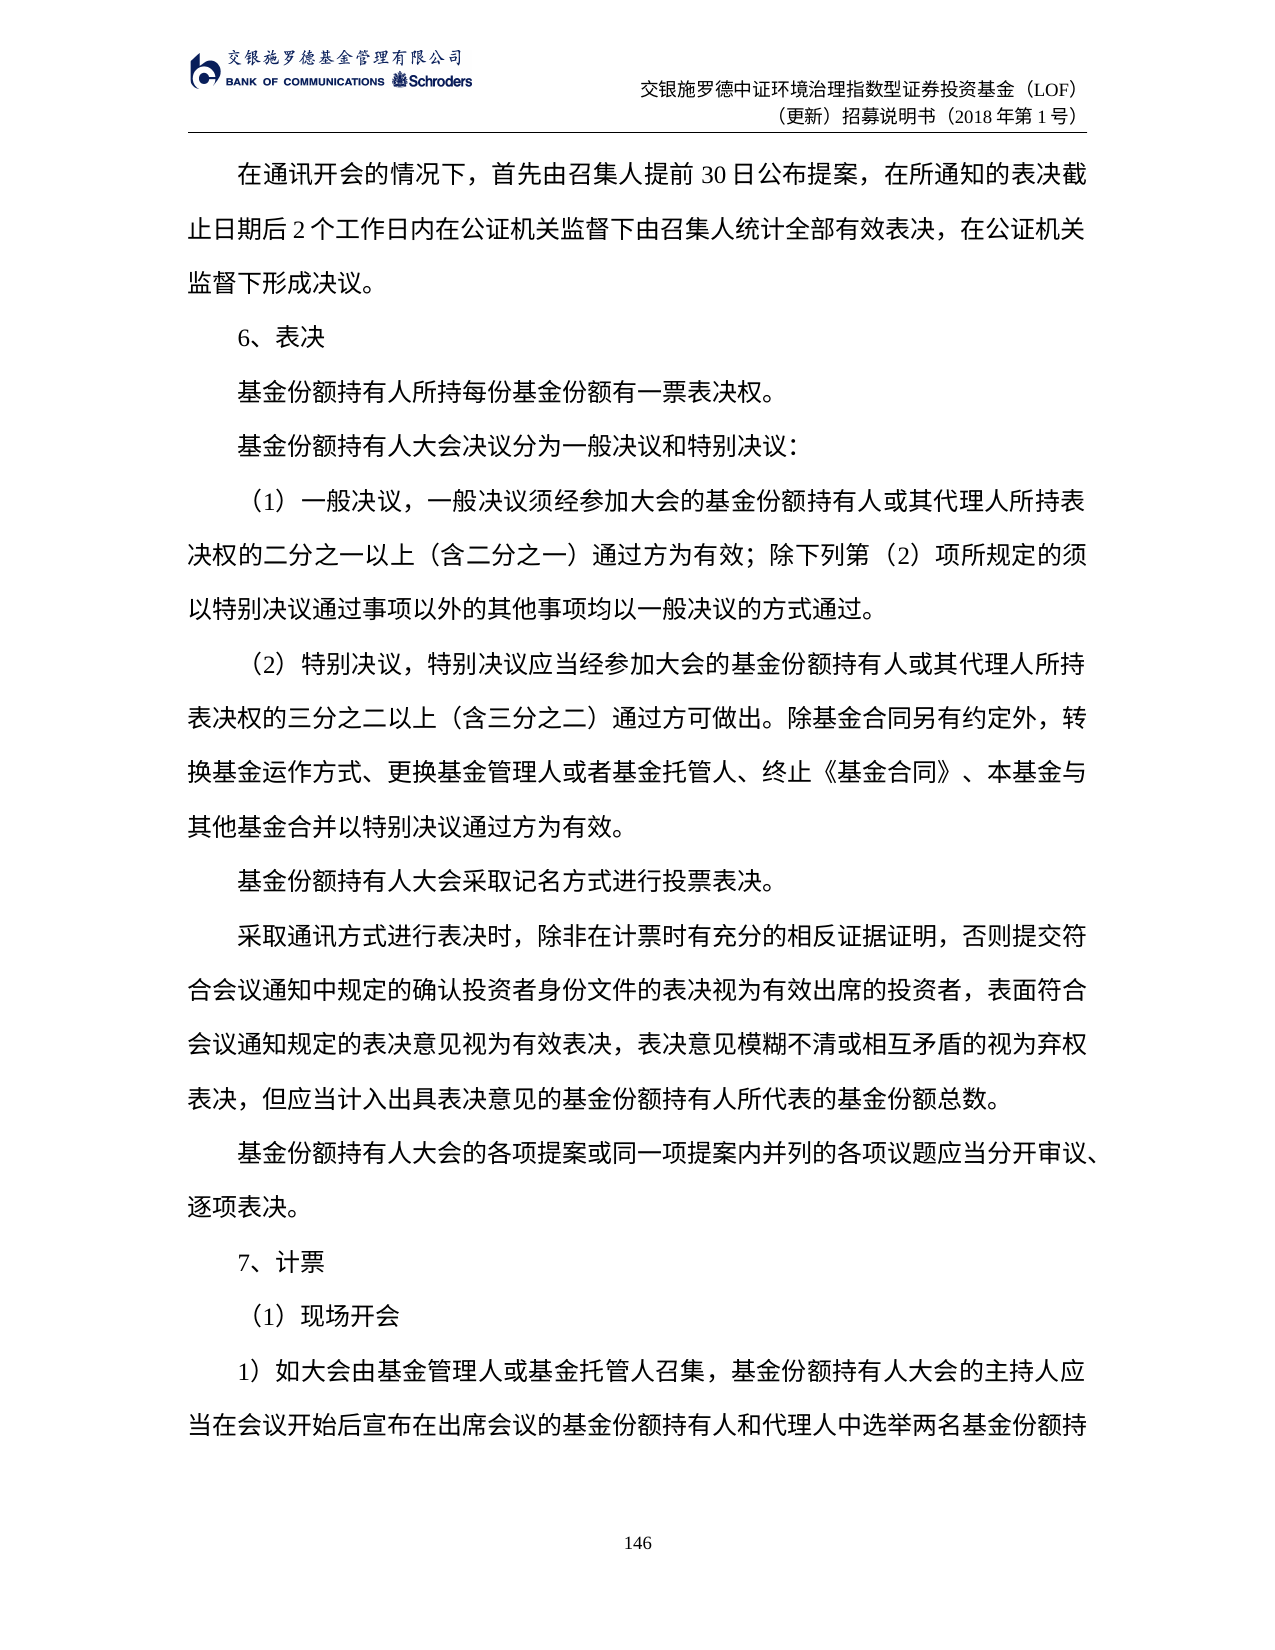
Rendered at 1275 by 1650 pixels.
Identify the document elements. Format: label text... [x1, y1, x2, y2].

text 基金份额持有人大会的各项提案或同一项提案内并列的各项议题应当分开审议、逐项表决。 [187, 1133, 1087, 1224]
text 在通讯开会的情况下，首先由召集人提前30日公布提案，在所通知的表决截止日期后2个工作日内在公证机关监督下由召集人统计全部有效表决，在公证机关监督下形成决议。 [187, 155, 1087, 300]
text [187, 1351, 1087, 1442]
text 采取通讯方式进行表决时，除非在计票时有充分的相反证据证明，否则提交符合会议通知中规定的确认投资者身份文件的表决视为有效出席的投资者，表面符合会议通知规定的表决意见视为有效表决，表决意见模糊不清或相互矛盾的视为弃权表决，但应当计入出具表决意见的基金份额持有人所代表的基金份额总数。 [187, 916, 1087, 1115]
text （2）特别决议，特别决议应当经参加大会的基金份额持有人或其代理人所持表决权的三分之二以上（含三分之二）通过方可做出。除基金合同另有约定外，转换基金运作方式、更换基金管理人或者基金托管人、终止《基金合同》、本基金与其他基金合并以特别决议通过方为有效。 [187, 644, 1087, 843]
text （1）一般决议，一般决议须经参加大会的基金份额持有人或其代理人所持表决权的二分之一以上（含二分之一）通过方为有效；除下列第（2）项所规定的须以特别决议通过事项以外的其他事项均以一般决议的方式通过。 [187, 481, 1087, 626]
text 6、表决 [187, 318, 1087, 354]
text 基金份额持有人大会决议分为一般决议和特别决议： [187, 427, 1087, 463]
text 7、计票 [187, 1242, 1087, 1278]
text 基金份额持有人大会采取记名方式进行投票表决。 [187, 862, 1087, 898]
picture [190, 50, 472, 89]
text 基金份额持有人所持每份基金份额有一票表决权。 [187, 372, 1087, 408]
text （1）现场开会 [187, 1297, 1087, 1333]
